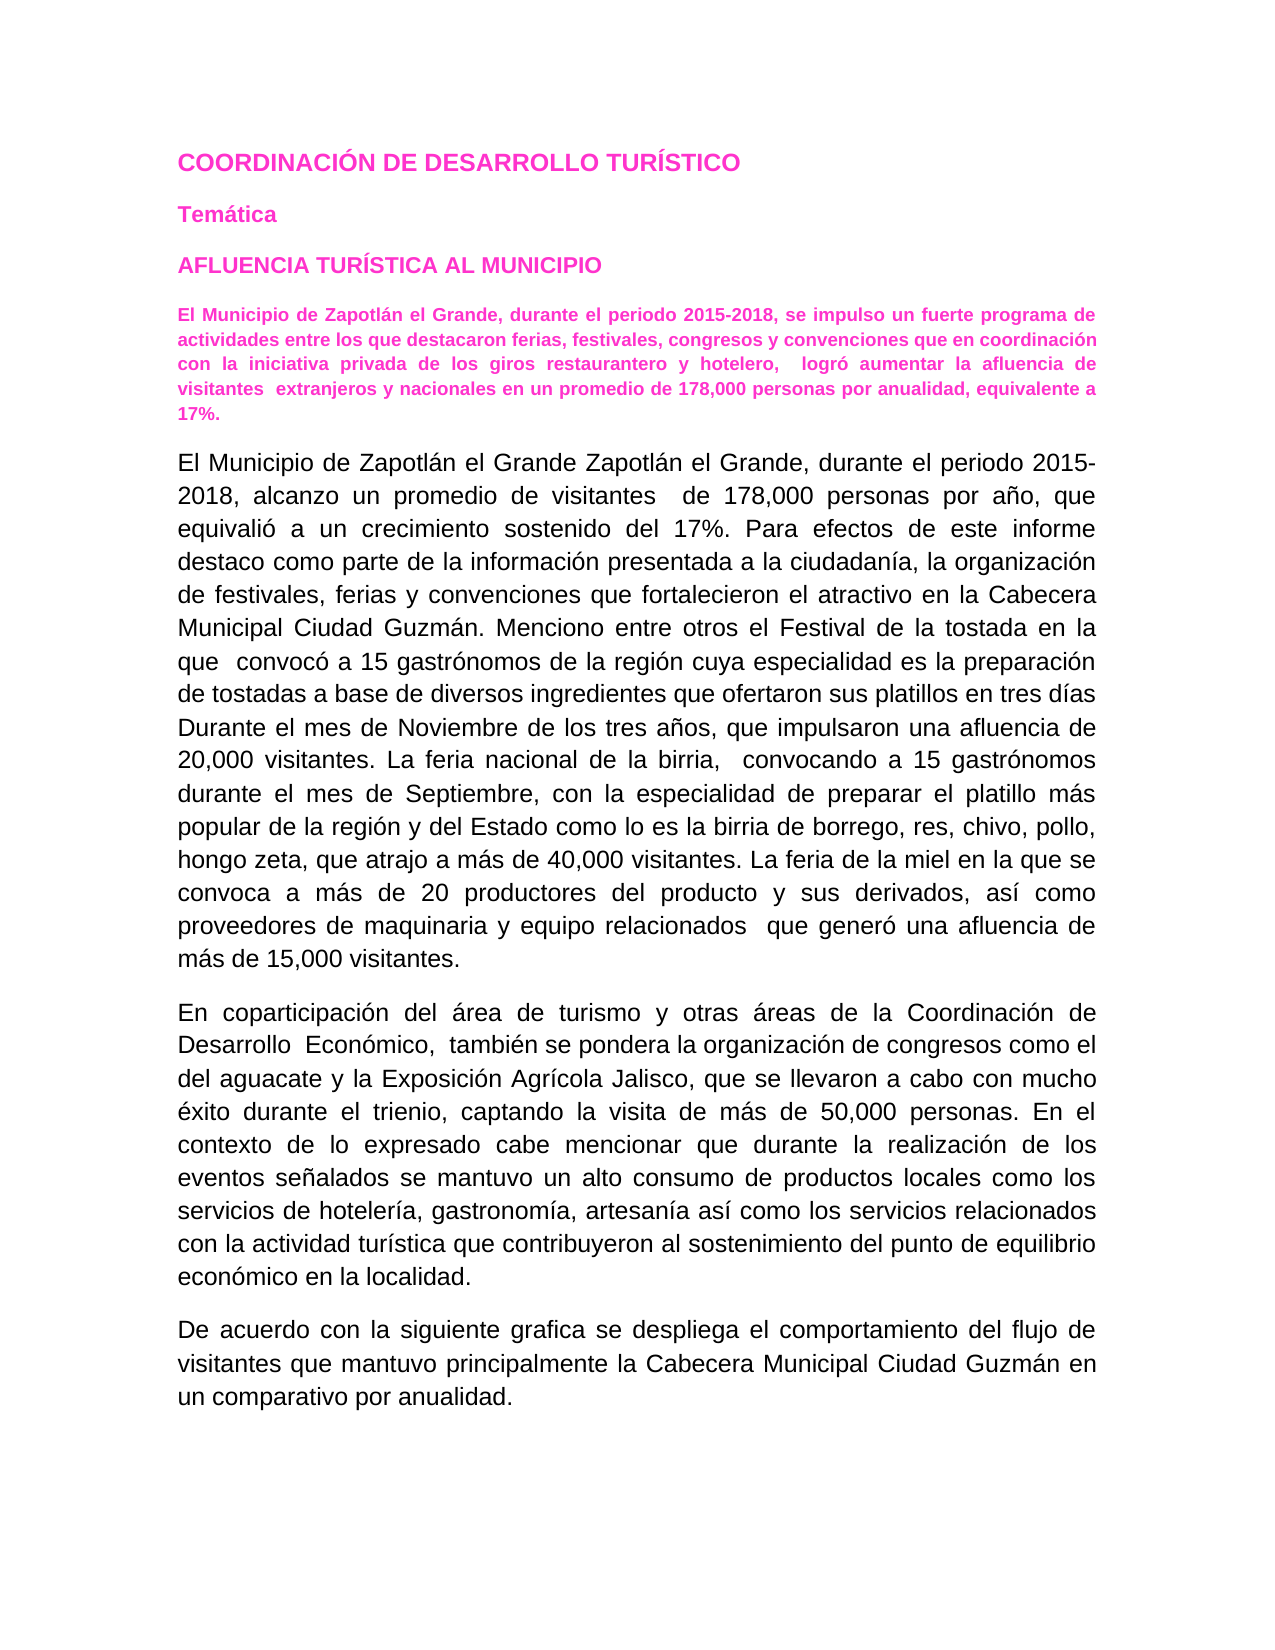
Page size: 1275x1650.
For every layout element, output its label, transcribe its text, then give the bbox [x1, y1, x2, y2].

text AFLUENCIA TURÍSTICA AL MUNICIPIO [177, 252, 1098, 279]
text De acuerdo con la siguiente grafica se despliega el comportamiento del flujo de visitantes que mantuvo principalmente la Cabecera Municipal Ciudad Guzmán en un comparativo por anualidad. [177, 1316, 1098, 1410]
text El Municipio de Zapotlán el Grande Zapotlán el Grande, durante el periodo 2015-2018, alcanzo un promedio de visitantes de 178,000 personas por año, que equivalió a un crecimiento sostenido del 17%. Para efectos de este informe destaco como parte de la información presentada a la ciudadanía, la organización de festivales, ferias y convenciones que fortalecieron el atractivo en la Cabecera Municipal Ciudad Guzmán. Menciono entre otros el Festival de la tostada en la que convocó a 15 gastrónomos de la región cuya especialidad es la preparación de tostadas a base de diversos ingredientes que ofertaron sus platillos en tres días Durante el mes de Noviembre de los tres años, que impulsaron una afluencia de 20,000 visitantes. La feria nacional de la birria, convocando a 15 gastrónomos durante el mes de Septiembre, con la especialidad de preparar el platillo más popular de la región y del Estado como lo es la birria de borrego, res, chivo, pollo, hongo zeta, que atrajo a más de 40,000 visitantes. La feria de la miel en la que se convoca a más de 20 productores del producto y sus derivados, así como proveedores de maquinaria y equipo relacionados que generó una afluencia de más de 15,000 visitantes. [177, 448, 1098, 972]
text En coparticipación del área de turismo y otras áreas de la Coordinación de Desarrollo Económico, también se pondera la organización de congresos como el del aguacate y la Exposición Agrícola Jalisco, que se llevaron a cabo con mucho éxito durante el trienio, captando la visita de más de 50,000 personas. En el contexto de lo expresado cabe mencionar que durante la realización de los eventos señalados se mantuvo un alto consumo de productos locales como los servicios de hotelería, gastronomía, artesanía así como los servicios relacionados con la actividad turística que contribuyeron al sostenimiento del punto de equilibrio económico en la localidad. [177, 997, 1098, 1290]
text El Municipio de Zapotlán el Grande, durante el periodo 2015-2018, se impulso un fuerte programa de actividades entre los que destacaron ferias, festivales, congresos y convenciones que en coordinación con la iniciativa privada de los giros restaurantero y hotelero, logró aumentar la afluencia de visitantes extranjeros y nacionales en un promedio de 178,000 personas por anualidad, equivalente a 17%. [177, 303, 1098, 424]
text Temática [177, 201, 1098, 228]
text COORDINACIÓN DE DESARROLLO TURÍSTICO [177, 148, 1098, 176]
